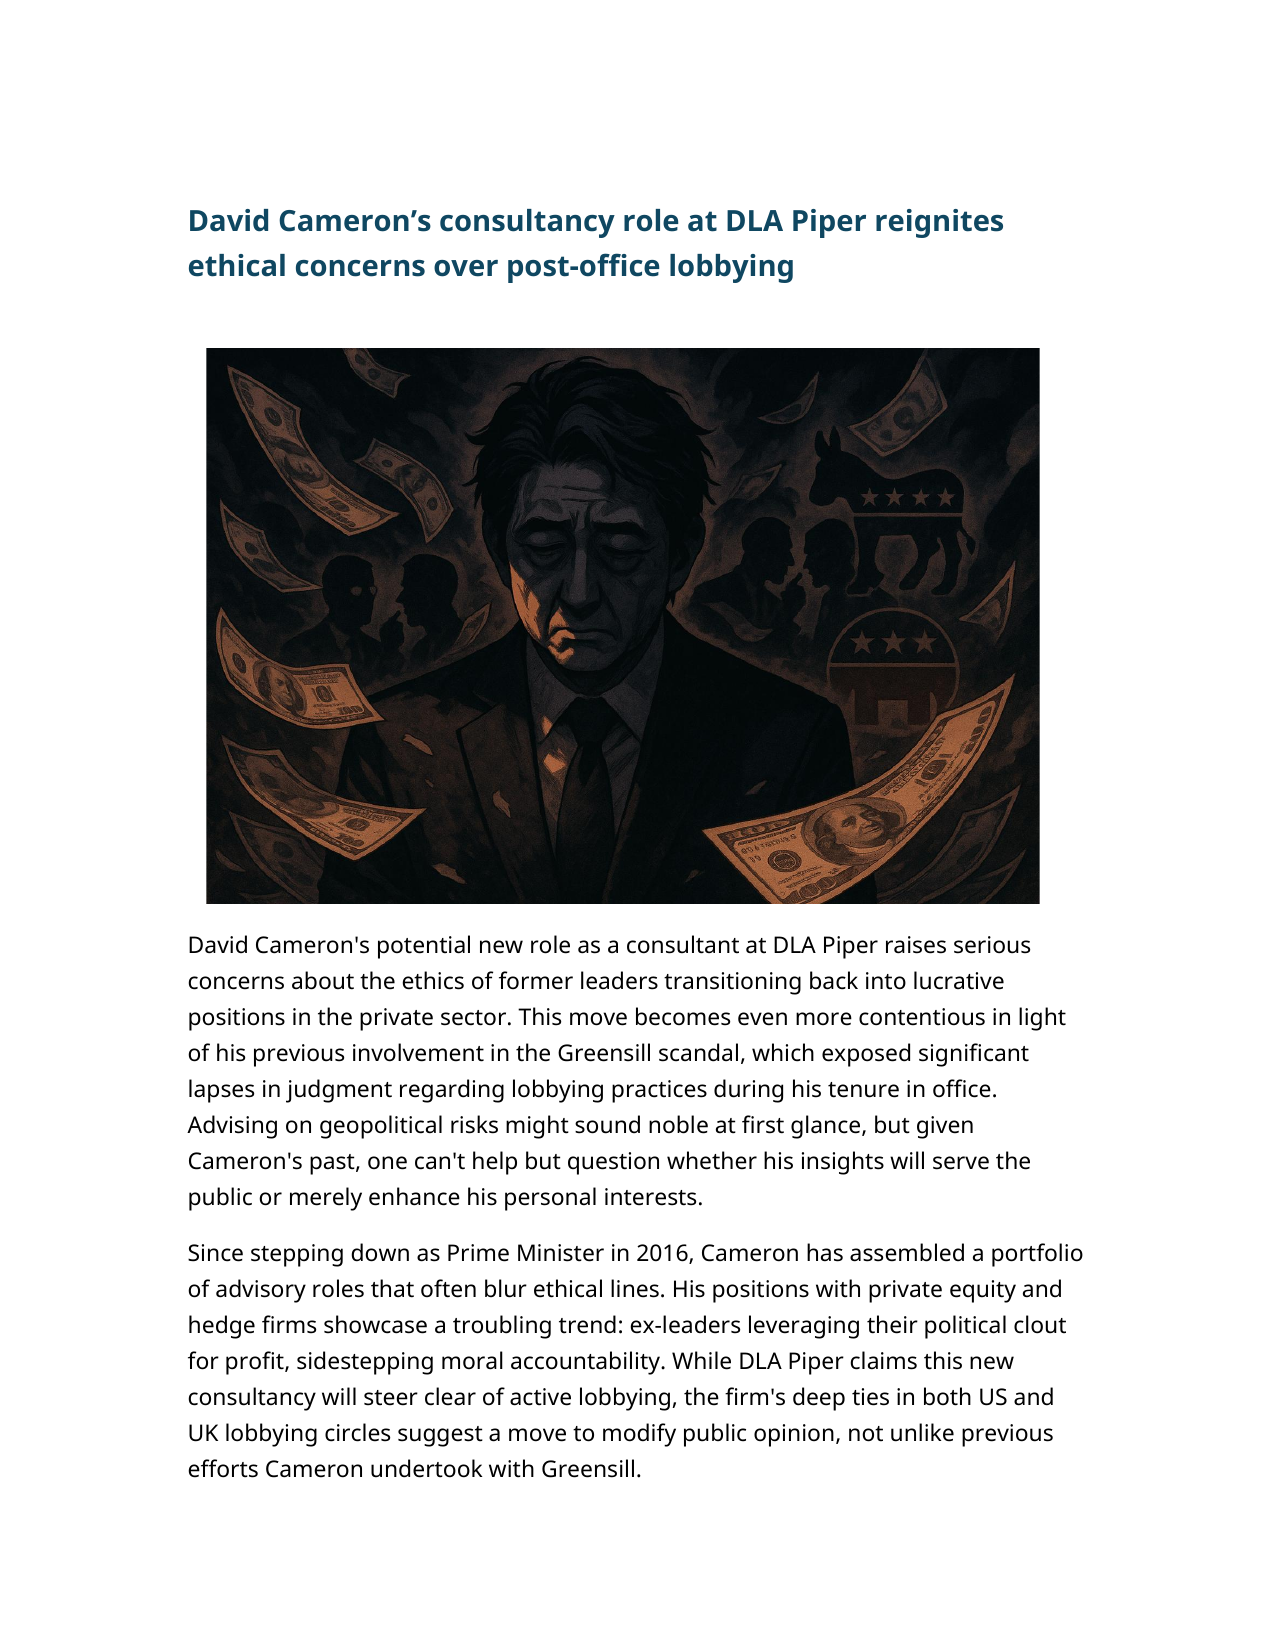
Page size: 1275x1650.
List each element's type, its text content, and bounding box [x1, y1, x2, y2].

subtitle David Cameron’s consultancy role at DLA Piper reignites ethical concerns over post-office lobbying [187, 200, 1087, 285]
text Since stepping down as Prime Minister in 2016, Cameron has assembled a portfolio of advisory roles that often blur ethical lines. His positions with private equity and hedge firms showcase a troubling trend: ex-leaders leveraging their political clout for profit, sidestepping moral accountability. While DLA Piper claims this new consultancy will steer clear of active lobbying, the firm's deep ties in both US and UK lobbying circles suggest a move to modify public opinion, not unlike previous efforts Cameron undertook with Greensill. [187, 1237, 1087, 1484]
text David Cameron's potential new role as a consultant at DLA Piper raises serious concerns about the ethics of former leaders transitioning back into lucrative positions in the private sector. This move becomes even more contentious in light of his previous involvement in the Greensill scandal, which exposed significant lapses in judgment regarding lobbying practices during his tenure in office. Advising on geopolitical risks might sound noble at first glance, but given Cameron's past, one can't help but question whether his insights will serve the public or merely enhance his personal interests. [187, 929, 1087, 1212]
picture [206, 348, 1040, 904]
